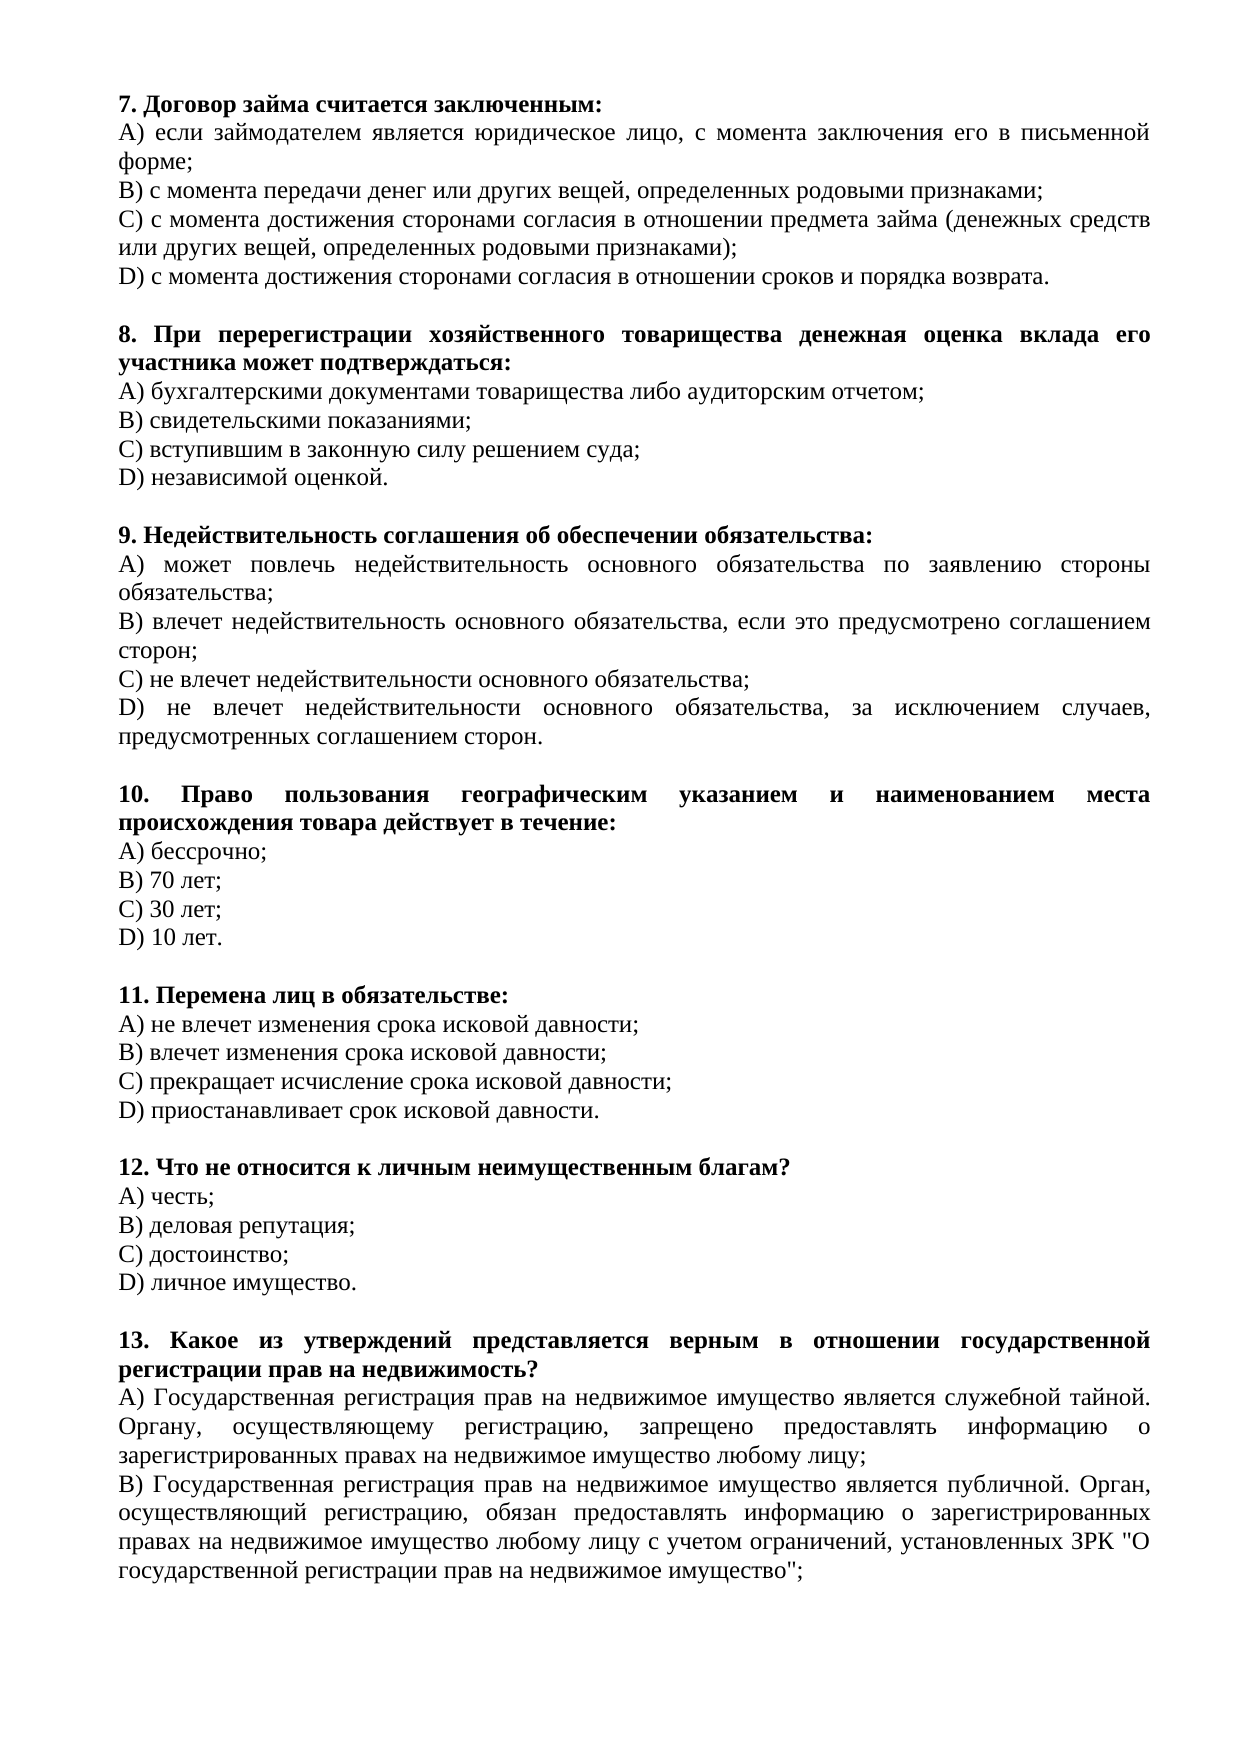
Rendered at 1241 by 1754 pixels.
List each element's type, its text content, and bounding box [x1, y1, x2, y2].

text 12. Что не относится к личным неимущественным благам? [118, 1152, 1152, 1181]
text D) с момента достижения сторонами согласия в отношении сроков и порядка возврата. [118, 261, 1152, 290]
text C) 30 лет; [118, 894, 1152, 922]
text 10. Право пользования географическим указанием и наименованием места происхождения товара действует в течение: [118, 779, 1152, 836]
text B) с момента передачи денег или других вещей, определенных родовыми признаками; [118, 175, 1152, 204]
text C) прекращает исчисление срока исковой давности; [118, 1066, 1152, 1095]
text C) с момента достижения сторонами согласия в отношении предмета займа (денежных средств или других вещей, определенных родовыми признаками); [118, 204, 1152, 261]
text B) деловая репутация; [118, 1210, 1152, 1239]
text D) не влечет недействительности основного обязательства, за исключением случаев, предусмотренных соглашением сторон. [118, 692, 1152, 750]
text 13. Какое из утверждений представляется верным в отношении государственной регистрации прав на недвижимость? [118, 1325, 1152, 1382]
text C) достоинство; [118, 1239, 1152, 1267]
text B) Государственная регистрация прав на недвижимое имущество является публичной. Орган, осуществляющий регистрацию, обязан предоставлять информацию о зарегистрированных правах на недвижимое имущество любому лицу с учетом ограничений, установленных ЗРК "О государственной регистрации прав на недвижимое имущество"; [118, 1469, 1152, 1584]
text D) 10 лет. [118, 922, 1152, 951]
text A) честь; [118, 1181, 1152, 1210]
text А) бессрочно; [118, 836, 1152, 865]
text D) приостанавливает срок исковой давности. [118, 1095, 1152, 1124]
text B) влечет изменения срока исковой давности; [118, 1037, 1152, 1066]
text А) не влечет изменения срока исковой давности; [118, 1009, 1152, 1037]
text 11. Перемена лиц в обязательстве: [118, 980, 1152, 1009]
text B) 70 лет; [118, 865, 1152, 894]
text 8. При перерегистрации хозяйственного товарищества денежная оценка вклада его участника может подтверждаться: [118, 319, 1152, 376]
text А) бухгалтерскими документами товарищества либо аудиторским отчетом; [118, 376, 1152, 405]
text B) влечет недействительность основного обязательства, если это предусмотрено соглашением сторон; [118, 606, 1152, 664]
text 9. Недействительность соглашения об обеспечении обязательства: [118, 520, 1152, 549]
text А) может повлечь недействительность основного обязательства по заявлению стороны обязательства; [118, 549, 1152, 606]
text C) вступившим в законную силу решением суда; [118, 434, 1152, 462]
text D) независимой оценкой. [118, 462, 1152, 491]
text B) свидетельскими показаниями; [118, 405, 1152, 434]
text 7. Договор займа считается заключенным: [118, 89, 1152, 117]
text А) Государственная регистрация прав на недвижимое имущество является служебной тайной. Органу, осуществляющему регистрацию, запрещено предоставлять информацию о зарегистрированных правах на недвижимое имущество любому лицу; [118, 1382, 1152, 1469]
text D) личное имущество. [118, 1267, 1152, 1296]
text А) если займодателем является юридическое лицо, с момента заключения его в письменной форме; [118, 117, 1152, 175]
text C) не влечет недействительности основного обязательства; [118, 664, 1152, 692]
